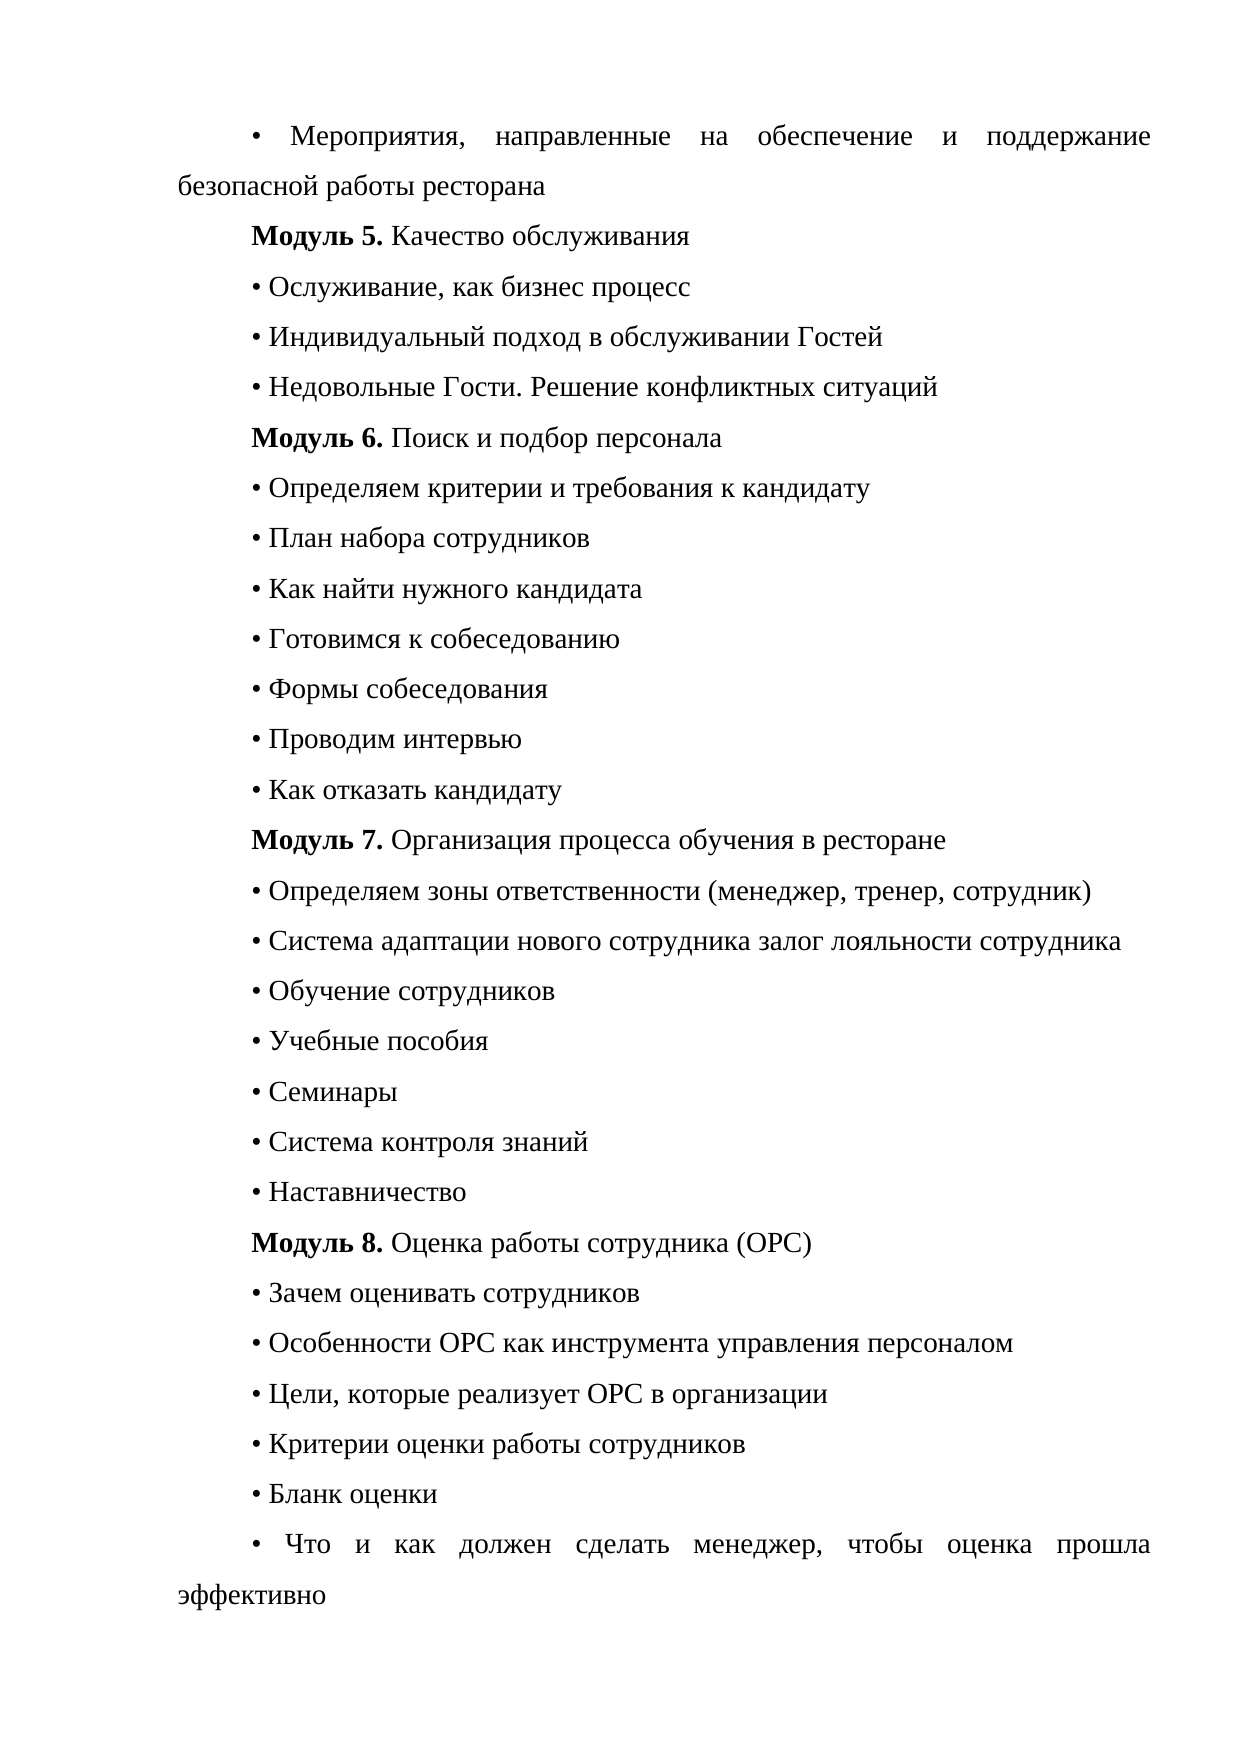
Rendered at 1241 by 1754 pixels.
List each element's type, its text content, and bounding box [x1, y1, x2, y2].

text • Ослуживание, как бизнес процесс [177, 269, 1152, 303]
text • Особенности ОРС как инструмента управления персоналом [177, 1326, 1152, 1359]
text • Семинары [177, 1074, 1152, 1108]
text • Зачем оценивать сотрудников [177, 1275, 1152, 1309]
text Модуль 6. Поиск и подбор персонала [177, 420, 1152, 453]
text • Недовольные Гости. Решение конфликтных ситуаций [177, 370, 1152, 403]
text Модуль 7. Организация процесса обучения в ресторане [177, 822, 1152, 856]
text • Учебные пособия [177, 1024, 1152, 1057]
text Модуль 8. Оценка работы сотрудника (ОРС) [177, 1225, 1152, 1258]
text • Бланк оценки [177, 1477, 1152, 1510]
text • План набора сотрудников [177, 521, 1152, 554]
text • Готовимся к собеседованию [177, 621, 1152, 655]
text • Как найти нужного кандидата [177, 571, 1152, 604]
text • Система контроля знаний [177, 1124, 1152, 1158]
text • Определяем критерии и требования к кандидату [177, 470, 1152, 504]
text • Цели, которые реализует ОРС в организации [177, 1376, 1152, 1409]
text Модуль 5. Качество обслуживания [177, 219, 1152, 252]
text • Наставничество [177, 1175, 1152, 1208]
text • Критерии оценки работы сотрудников [177, 1426, 1152, 1460]
text • Формы собеседования [177, 672, 1152, 705]
text • Проводим интервью [177, 722, 1152, 755]
text • Что и как должен сделать менеджер, чтобы оценка прошла эффективно [177, 1527, 1152, 1611]
text • Индивидуальный подход в обслуживании Гостей [177, 319, 1152, 353]
text • Мероприятия, направленные на обеспечение и поддержание безопасной работы ресторана [177, 118, 1152, 202]
text • Система адаптации нового сотрудника залог лояльности сотрудника [177, 923, 1152, 957]
text • Обучение сотрудников [177, 973, 1152, 1007]
text • Как отказать кандидату [177, 772, 1152, 806]
text • Определяем зоны ответственности (менеджер, тренер, сотрудник) [177, 873, 1152, 906]
